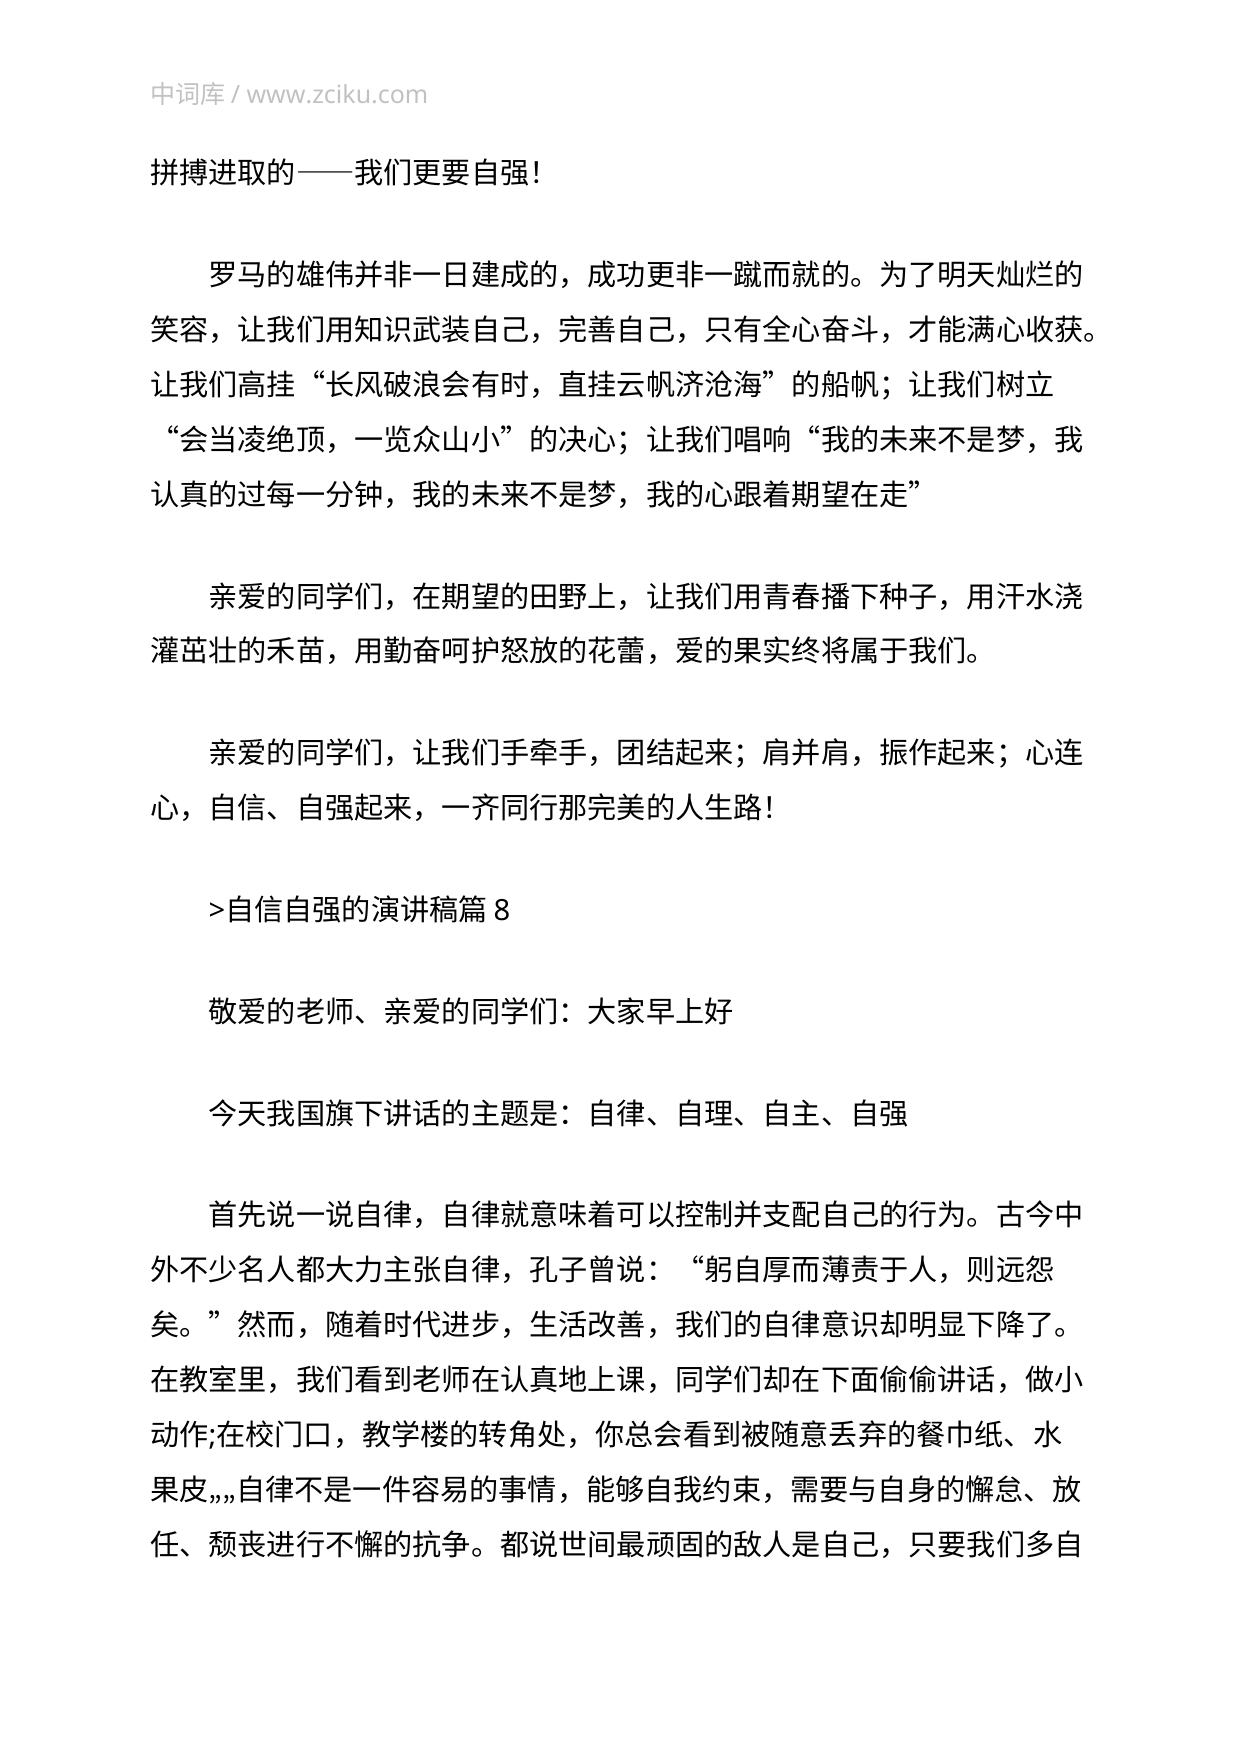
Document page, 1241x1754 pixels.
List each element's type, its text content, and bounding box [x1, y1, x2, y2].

text 亲爱的同学们，在期望的田野上，让我们用青春播下种子，用汗水浇灌茁壮的禾苗，用勤奋呵护怒放的花蕾，爱的果实终将属于我们。 [150, 573, 1090, 670]
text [150, 150, 1090, 192]
text >自信自强的演讲稿篇8 [150, 886, 1090, 929]
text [150, 1192, 1090, 1564]
text 罗马的雄伟并非一日建成的，成功更非一蹴而就的。为了明天灿烂的笑容，让我们用知识武装自己，完善自己，只有全心奋斗，才能满心收获。让我们高挂“长风破浪会有时，直挂云帆济沧海”的船帆；让我们树立“会当凌绝顶，一览众山小”的决心；让我们唱响“我的未来不是梦，我认真的过每一分钟，我的未来不是梦，我的心跟着期望在走” [150, 252, 1090, 514]
text 敬爱的老师、亲爱的同学们：大家早上好 [150, 988, 1090, 1031]
text 今天我国旗下讲话的主题是：自律、自理、自主、自强 [150, 1090, 1090, 1132]
text 亲爱的同学们，让我们手牵手，团结起来；肩并肩，振作起来；心连心，自信、自强起来，一齐同行那完美的人生路！ [150, 730, 1090, 827]
